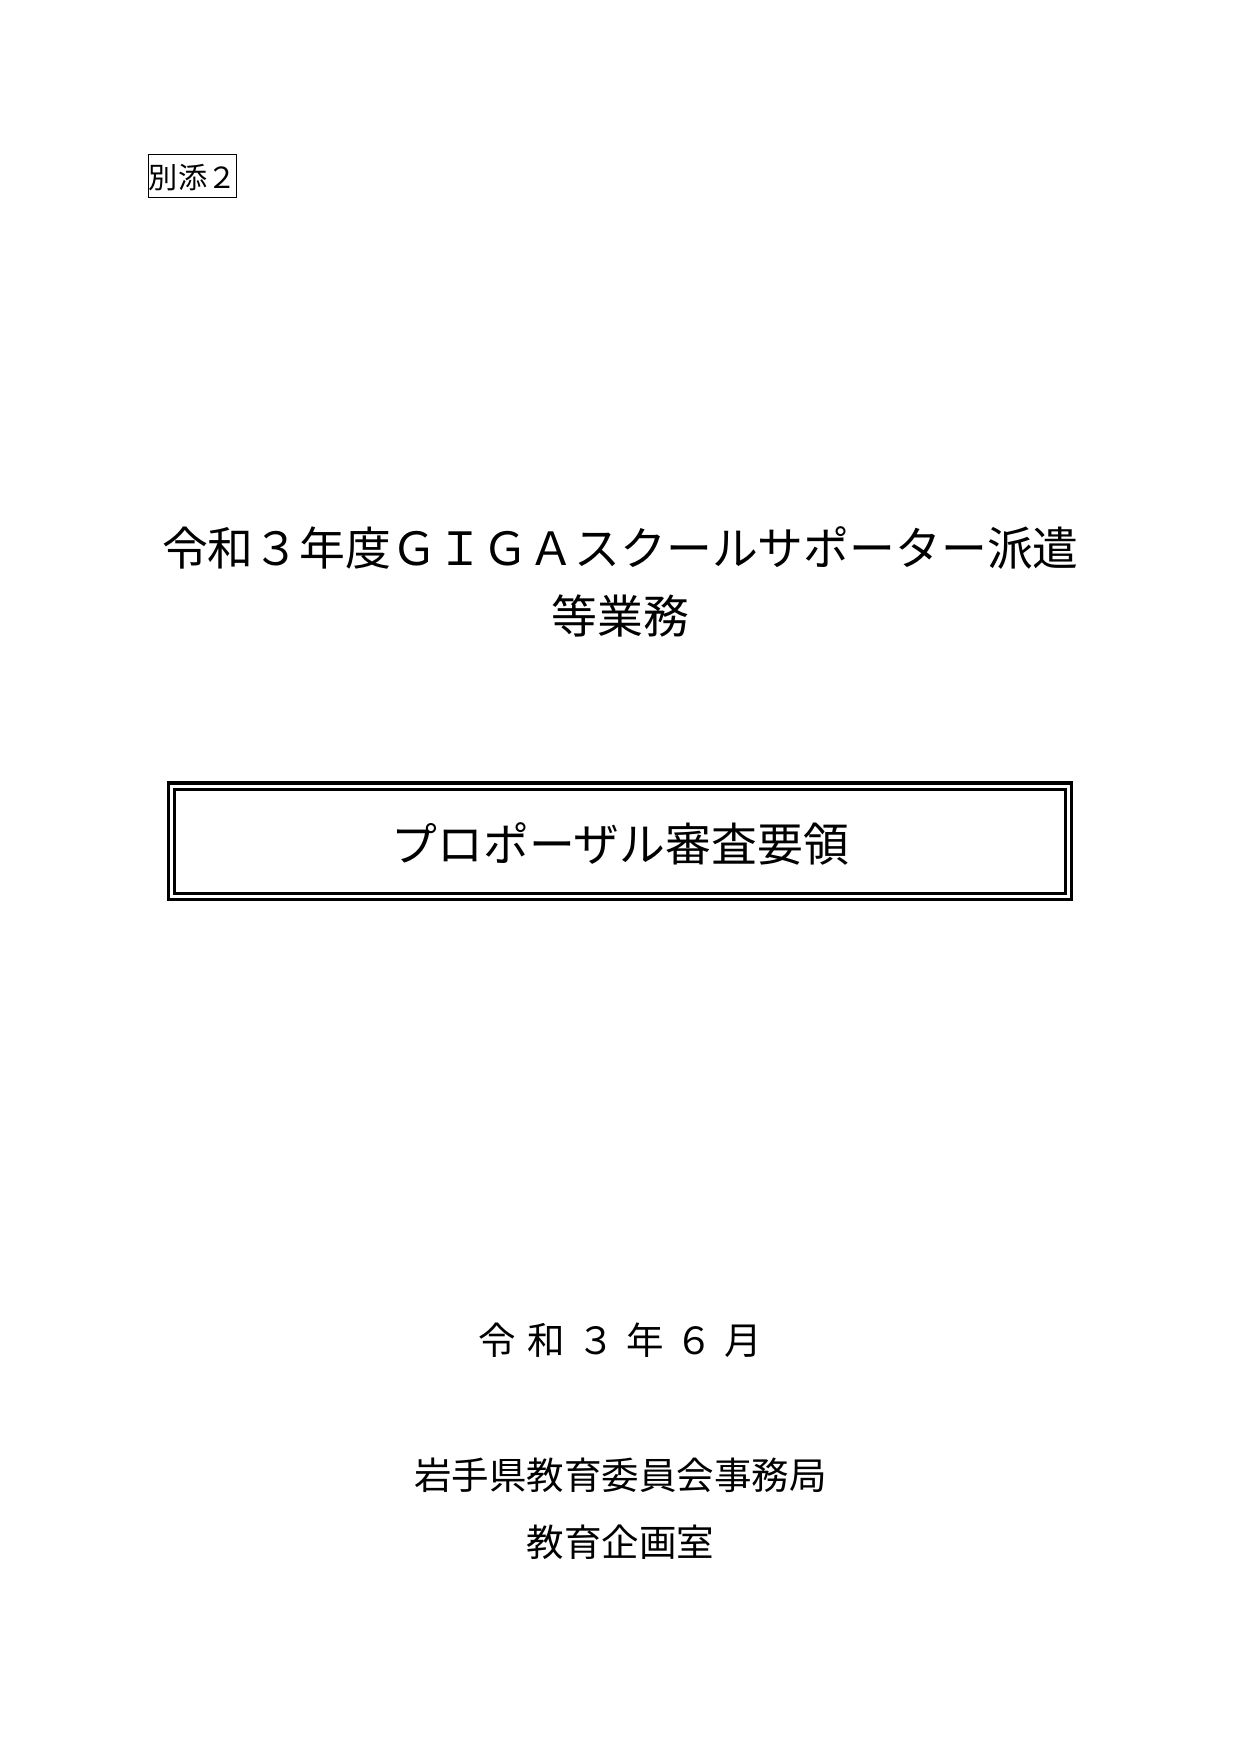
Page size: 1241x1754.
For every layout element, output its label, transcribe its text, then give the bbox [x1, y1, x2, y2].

text 令和３年６月 [148, 1305, 1092, 1372]
text 令和３年度ＧＩＧＡスクールサポーター派遣等業務 [148, 512, 1092, 647]
text 教育企画室 [148, 1507, 1092, 1574]
text 別添２ [148, 142, 1092, 209]
text 岩手県教育委員会事務局 [148, 1439, 1092, 1507]
table_header プロポーザル審査要領 [171, 785, 1069, 892]
